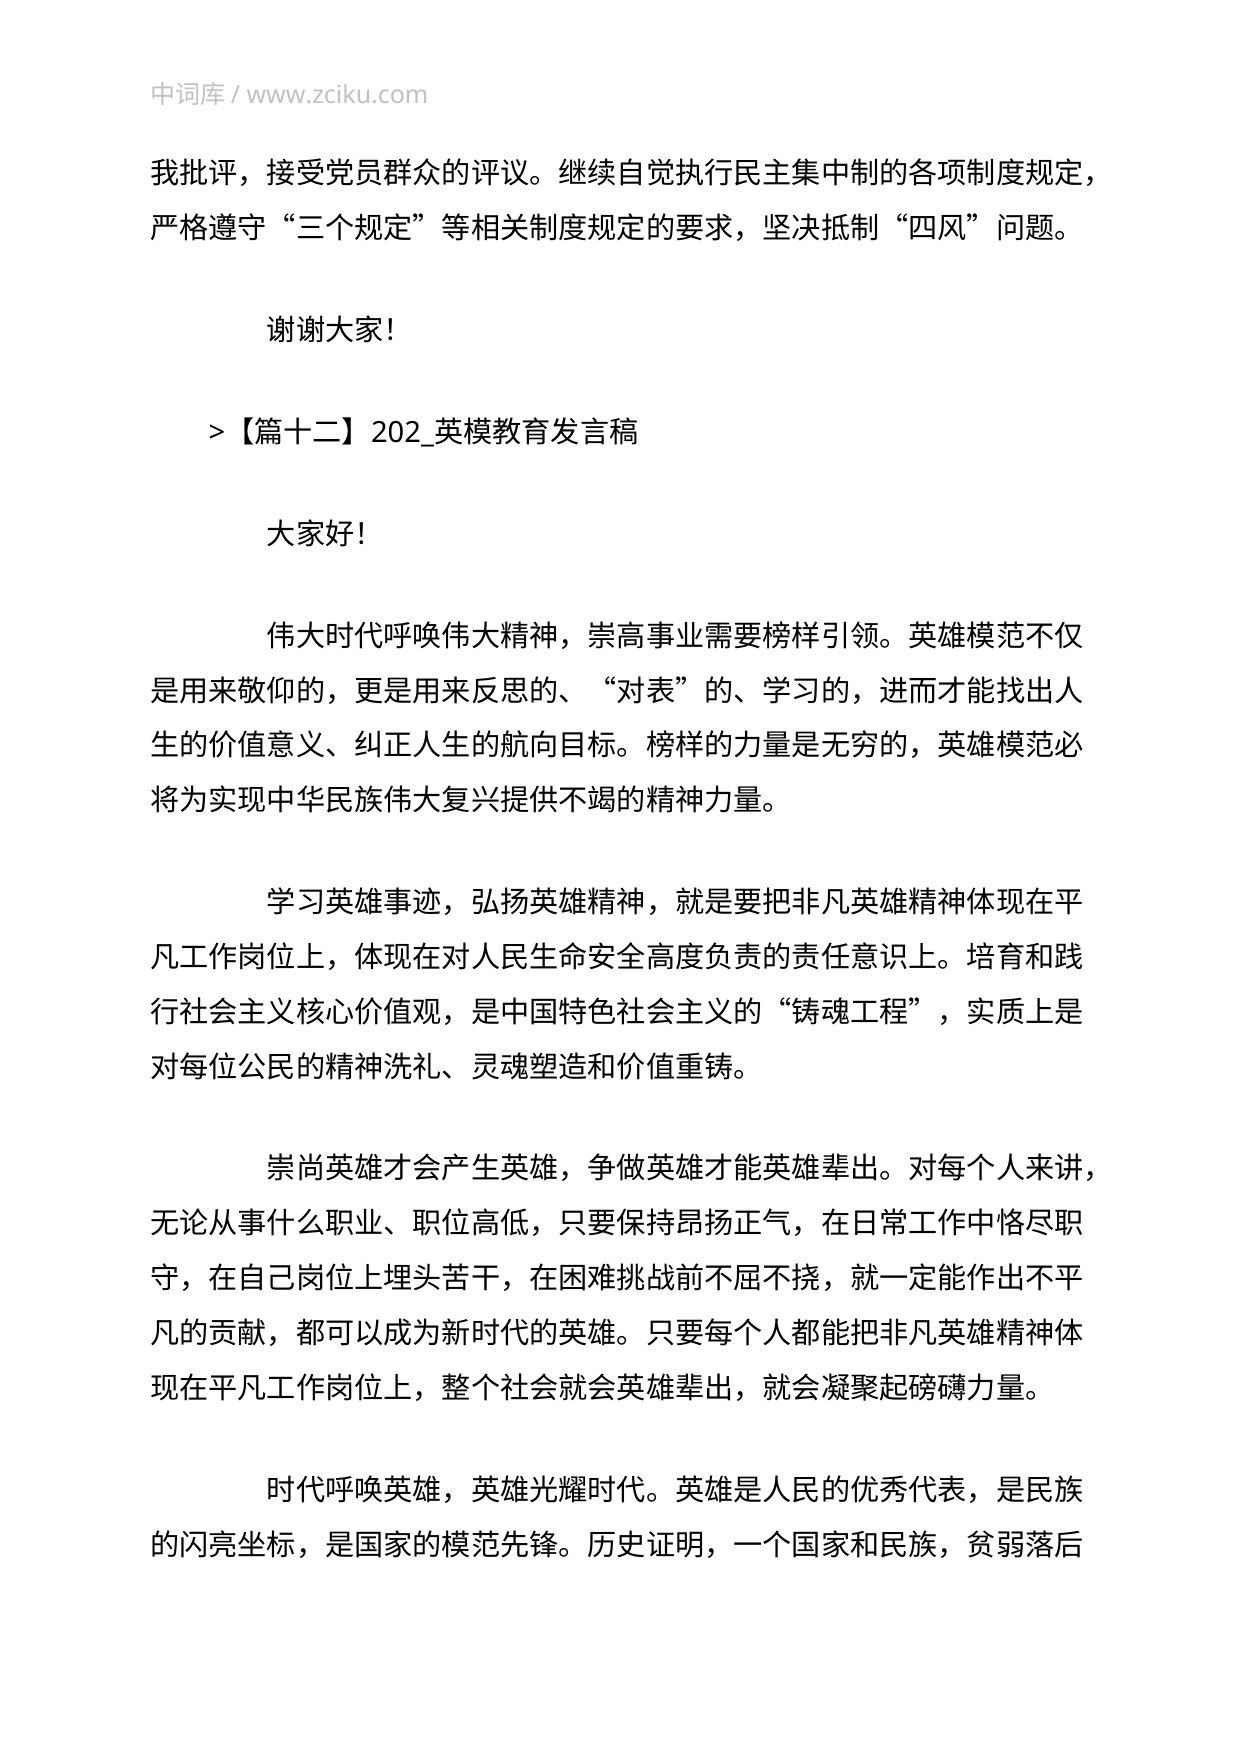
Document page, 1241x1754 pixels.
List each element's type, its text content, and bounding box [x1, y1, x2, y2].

text >【篇十二】202_英模教育发言稿 [150, 408, 1090, 451]
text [150, 150, 1090, 247]
text 谢谢大家！ [150, 307, 1090, 349]
text 伟大时代呼唤伟大精神，崇高事业需要榜样引领。英雄模范不仅是用来敬仰的，更是用来反思的、“对表”的、学习的，进而才能找出人生的价值意义、纠正人生的航向目标。榜样的力量是无穷的，英雄模范必将为实现中华民族伟大复兴提供不竭的精神力量。 [150, 612, 1090, 819]
text 崇尚英雄才会产生英雄，争做英雄才能英雄辈出。对每个人来讲，无论从事什么职业、职位高低，只要保持昂扬正气，在日常工作中恪尽职守，在自己岗位上埋头苦干，在困难挑战前不屈不挠，就一定能作出不平凡的贡献，都可以成为新时代的英雄。只要每个人都能把非凡英雄精神体现在平凡工作岗位上，整个社会就会英雄辈出，就会凝聚起磅礴力量。 [150, 1145, 1090, 1407]
text 学习英雄事迹，弘扬英雄精神，就是要把非凡英雄精神体现在平凡工作岗位上，体现在对人民生命安全高度负责的责任意识上。培育和践行社会主义核心价值观，是中国特色社会主义的“铸魂工程”，实质上是对每位公民的精神洗礼、灵魂塑造和价值重铸。 [150, 879, 1090, 1086]
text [150, 1466, 1090, 1564]
text 大家好！ [150, 510, 1090, 553]
